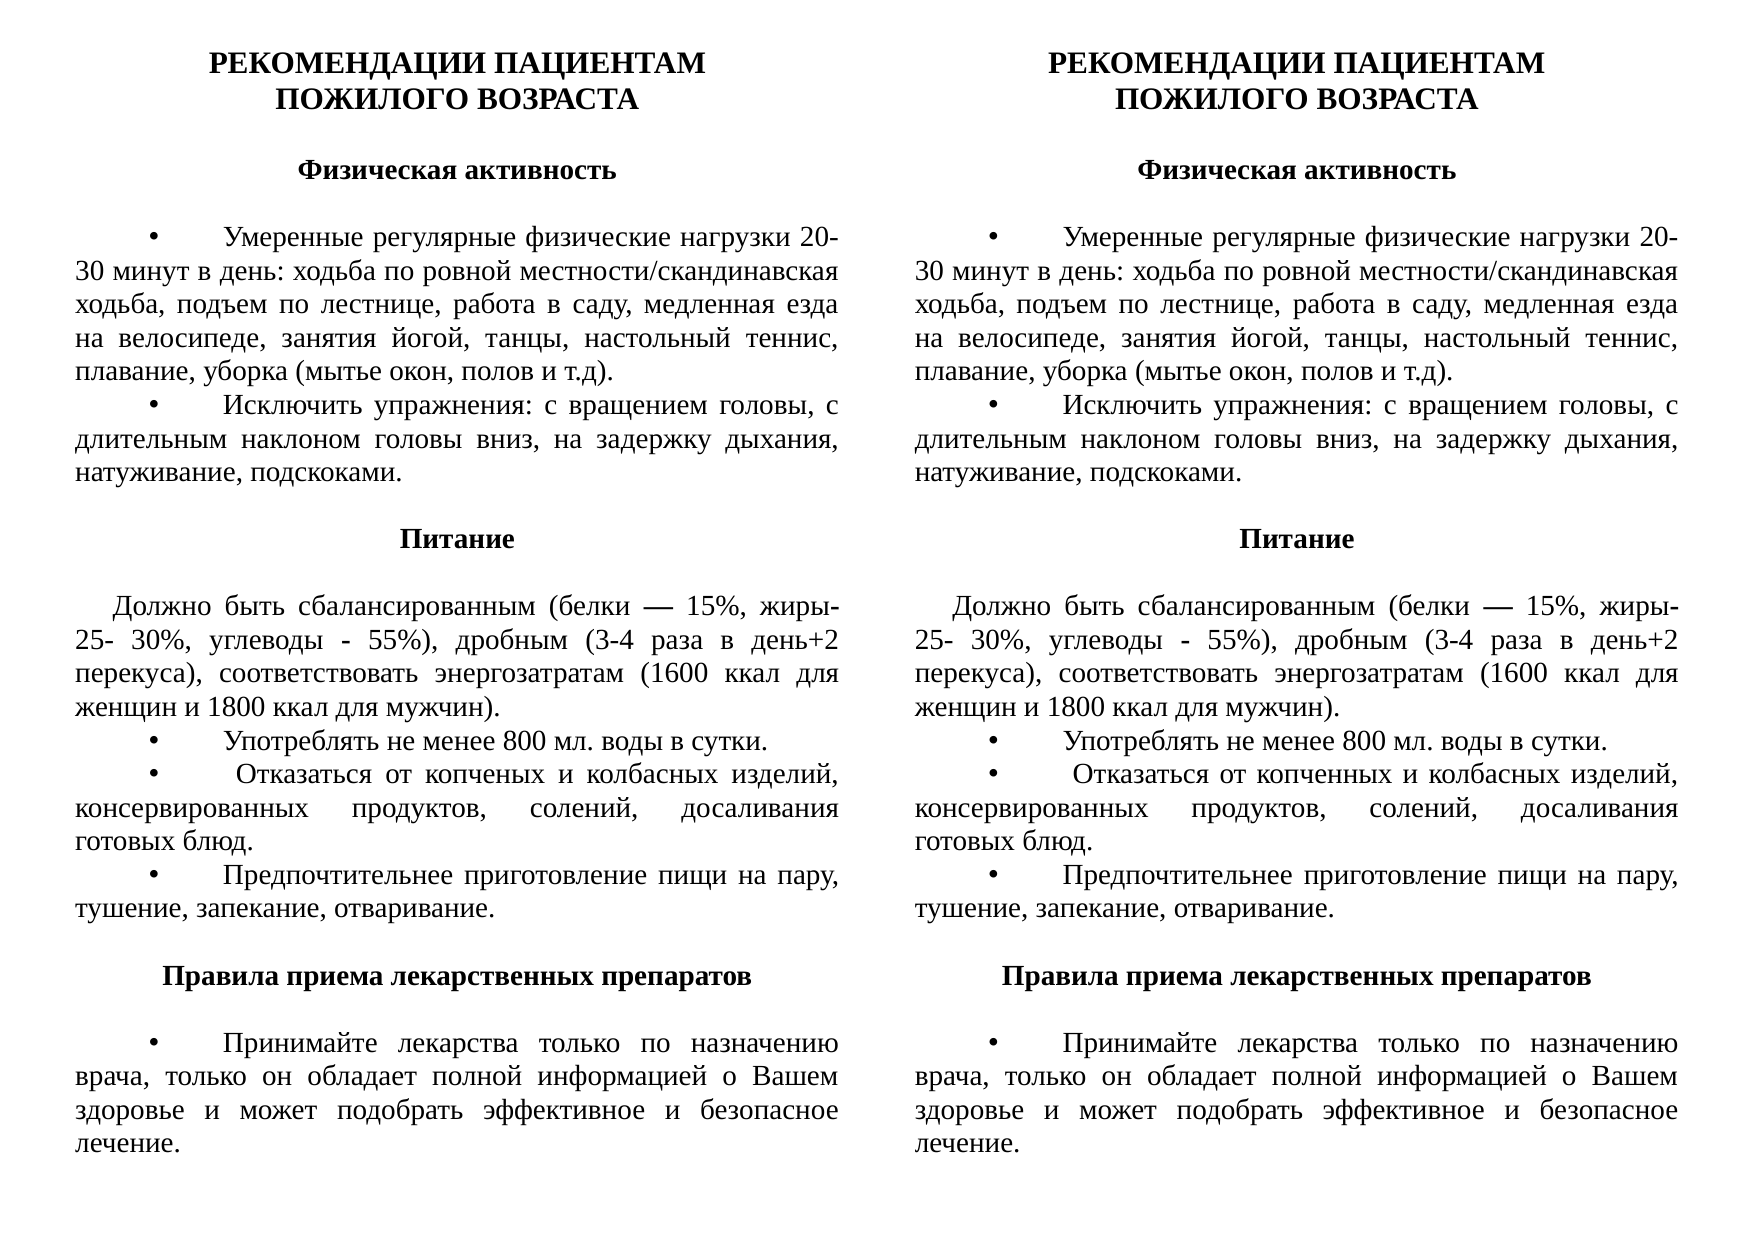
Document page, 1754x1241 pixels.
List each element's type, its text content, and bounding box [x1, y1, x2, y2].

list Отказаться от копченых и колбасных изделий, консервированных продуктов, солений, досаливания готовых блюд. [75, 756, 839, 857]
text Правила приема лекарственных препаратов [75, 958, 839, 991]
text Правила приема лекарственных препаратов [914, 958, 1679, 991]
list Употреблять не менее 800 мл. воды в сутки. [914, 723, 1679, 756]
text Физическая активность [914, 152, 1679, 186]
text Должно быть сбалансированным (белки — 15%, жиры- 25- 30%, углеводы - 55%), дробным (3-4 раза в день+2 перекуса), соответствовать энергозатратам (1600 ккал для женщин и 1800 ккал для мужчин). [914, 588, 1679, 723]
list Принимайте лекарства только по назначению врача, только он обладает полной информацией о Вашем здоровье и может подобрать эффективное и безопасное лечение. [914, 1025, 1679, 1159]
list Умеренные регулярные физические нагрузки 20-30 минут в день: ходьба по ровной местности/скандинавская ходьба, подъем по лестнице, работа в саду, медленная езда на велосипеде, занятия йогой, танцы, настольный теннис, плавание, уборка (мытье окон, полов и т.д). [914, 219, 1679, 387]
text Должно быть сбалансированным (белки — 15%, жиры- 25- 30%, углеводы - 55%), дробным (3-4 раза в день+2 перекуса), соответствовать энергозатратам (1600 ккал для женщин и 1800 ккал для мужчин). [75, 588, 839, 723]
list Отказаться от копченных и колбасных изделий, консервированных продуктов, солений, досаливания готовых блюд. [914, 756, 1679, 857]
list Предпочтительнее приготовление пищи на пару, тушение, запекание, отваривание. [914, 857, 1679, 924]
list Принимайте лекарства только по назначению врача, только он обладает полной информацией о Вашем здоровье и может подобрать эффективное и безопасное лечение. [75, 1025, 839, 1159]
text ПОЖИЛОГО ВОЗРАСТА [914, 80, 1679, 116]
list Предпочтительнее приготовление пищи на пару, тушение, запекание, отваривание. [75, 857, 839, 924]
text Питание [75, 521, 839, 555]
list Исключить упражнения: с вращением головы, с длительным наклоном головы вниз, на задержку дыхания, натуживание, подскоками. [914, 387, 1679, 488]
text РЕКОМЕНДАЦИИ ПАЦИЕНТАМ [914, 44, 1679, 80]
list Умеренные регулярные физические нагрузки 20-30 минут в день: ходьба по ровной местности/скандинавская ходьба, подъем по лестнице, работа в саду, медленная езда на велосипеде, занятия йогой, танцы, настольный теннис, плавание, уборка (мытье окон, полов и т.д). [75, 219, 839, 387]
text Физическая активность [75, 152, 839, 186]
text РЕКОМЕНДАЦИИ ПАЦИЕНТАМ [75, 44, 839, 80]
list Исключить упражнения: с вращением головы, с длительным наклоном головы вниз, на задержку дыхания, натуживание, подскоками. [75, 387, 839, 488]
text Питание [914, 521, 1679, 555]
text ПОЖИЛОГО ВОЗРАСТА [75, 80, 839, 116]
list Употреблять не менее 800 мл. воды в сутки. [75, 723, 839, 756]
